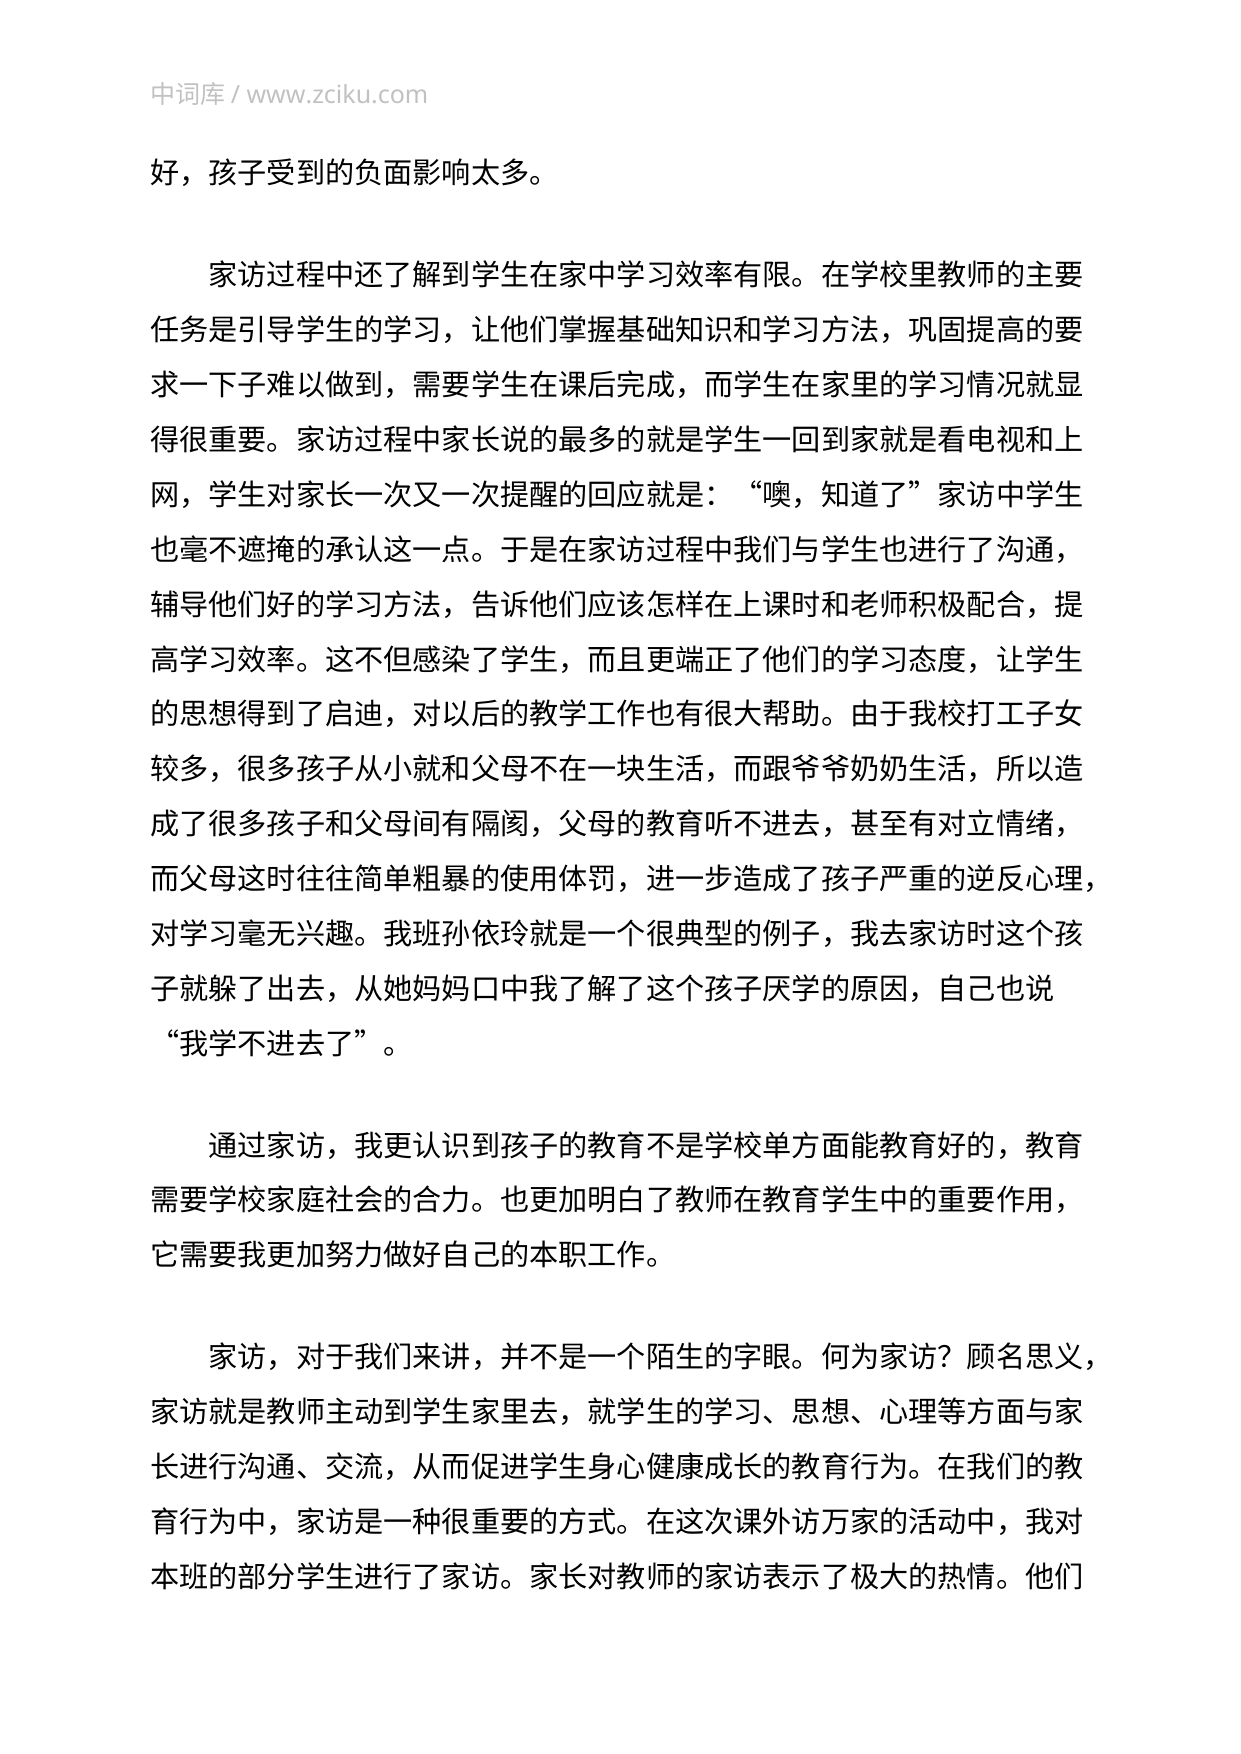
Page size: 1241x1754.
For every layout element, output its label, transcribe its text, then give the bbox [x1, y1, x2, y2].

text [150, 150, 1090, 192]
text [150, 1334, 1090, 1596]
text 通过家访，我更认识到孩子的教育不是学校单方面能教育好的，教育需要学校家庭社会的合力。也更加明白了教师在教育学生中的重要作用，它需要我更加努力做好自己的本职工作。 [150, 1122, 1090, 1274]
text 家访过程中还了解到学生在家中学习效率有限。在学校里教师的主要任务是引导学生的学习，让他们掌握基础知识和学习方法，巩固提高的要求一下子难以做到，需要学生在课后完成，而学生在家里的学习情况就显得很重要。家访过程中家长说的最多的就是学生一回到家就是看电视和上网，学生对家长一次又一次提醒的回应就是：“噢，知道了”家访中学生也毫不遮掩的承认这一点。于是在家访过程中我们与学生也进行了沟通，辅导他们好的学习方法，告诉他们应该怎样在上课时和老师积极配合，提高学习效率。这不但感染了学生，而且更端正了他们的学习态度，让学生的思想得到了启迪，对以后的教学工作也有很大帮助。由于我校打工子女较多，很多孩子从小就和父母不在一块生活，而跟爷爷奶奶生活，所以造成了很多孩子和父母间有隔阂，父母的教育听不进去，甚至有对立情绪，而父母这时往往简单粗暴的使用体罚，进一步造成了孩子严重的逆反心理，对学习毫无兴趣。我班孙依玲就是一个很典型的例子，我去家访时这个孩子就躲了出去，从她妈妈口中我了解了这个孩子厌学的原因，自己也说“我学不进去了”。 [150, 252, 1090, 1063]
